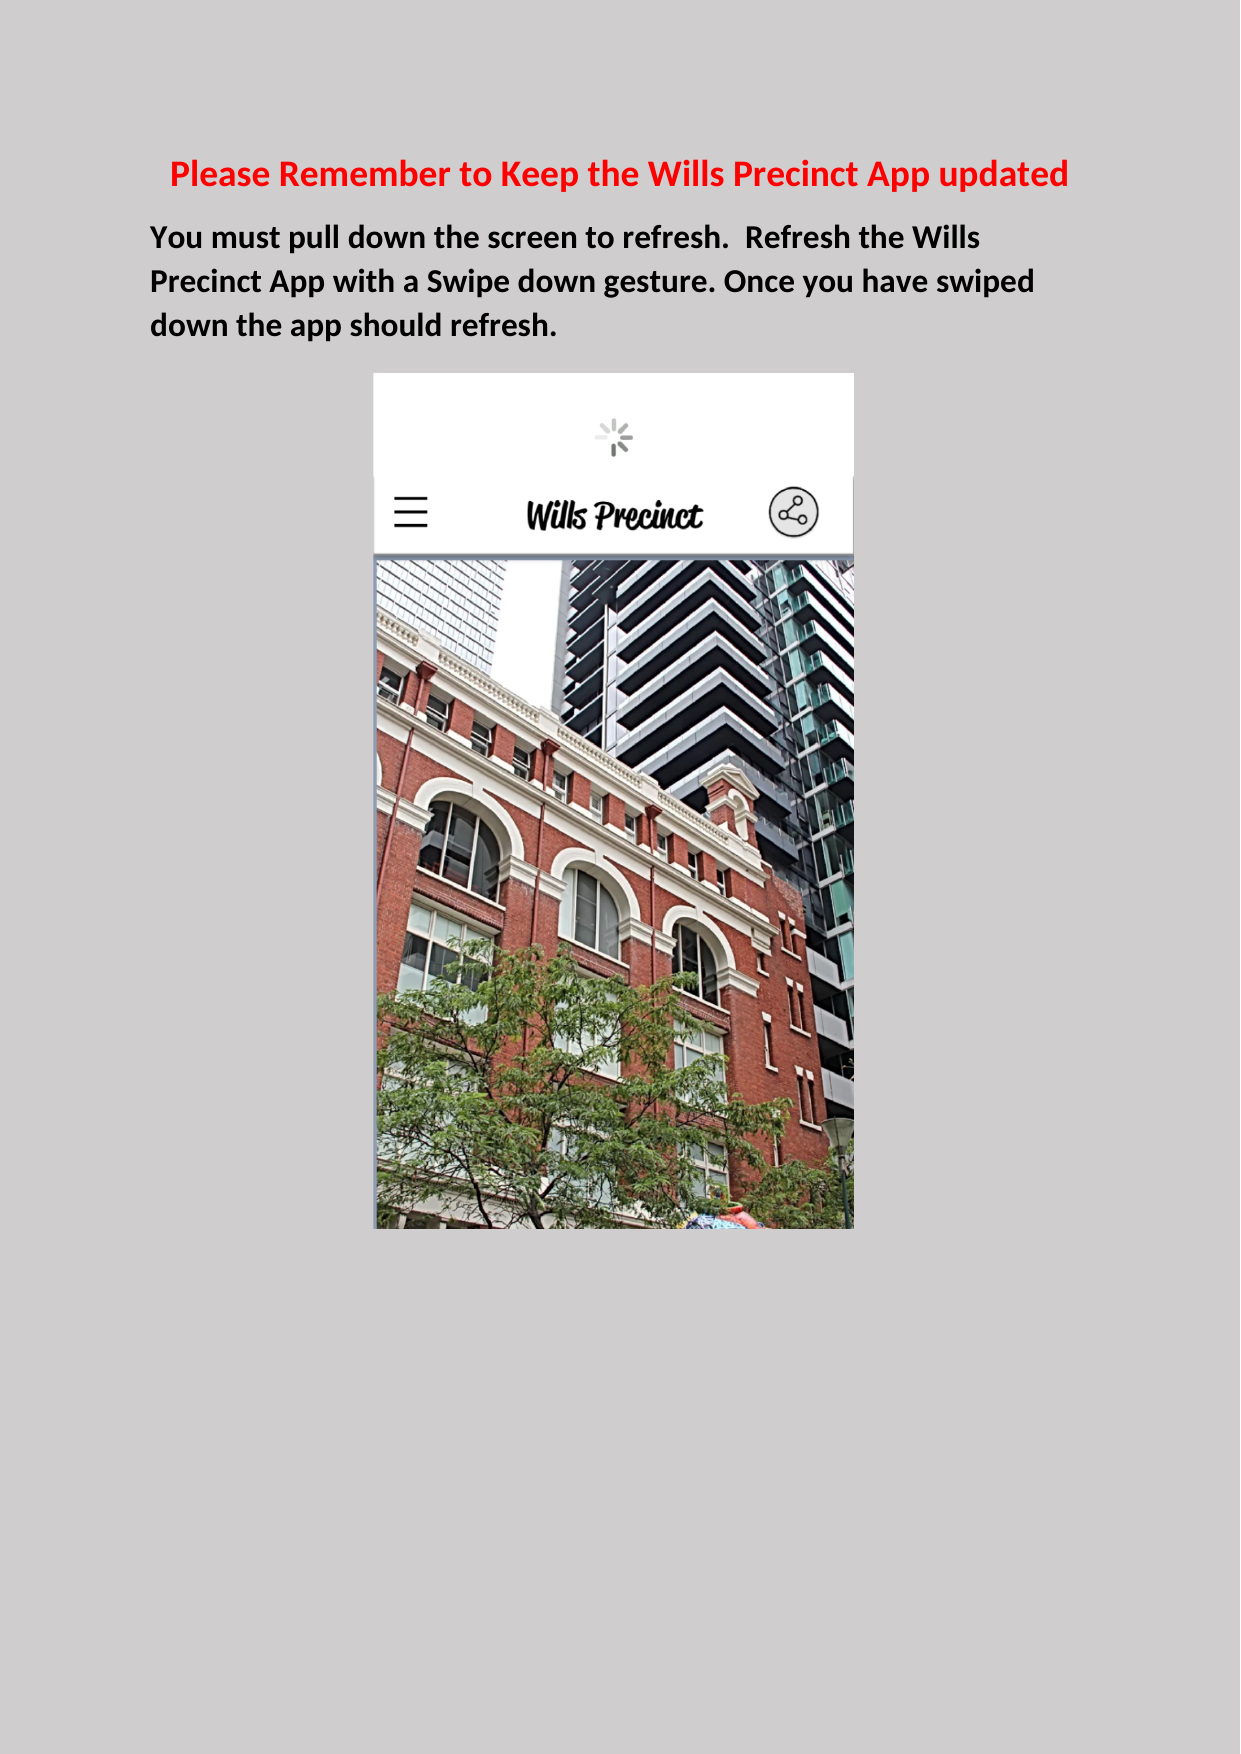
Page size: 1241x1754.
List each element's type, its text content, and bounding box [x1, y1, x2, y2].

picture [373, 373, 854, 1229]
text You must pull down the screen to refresh. Refresh the Wills Precinct App with a Swipe down gesture. Once you have swiped down the app should refresh. [150, 216, 1090, 345]
text Please Remember to Keep the Wills Precinct App updated [150, 150, 1090, 196]
